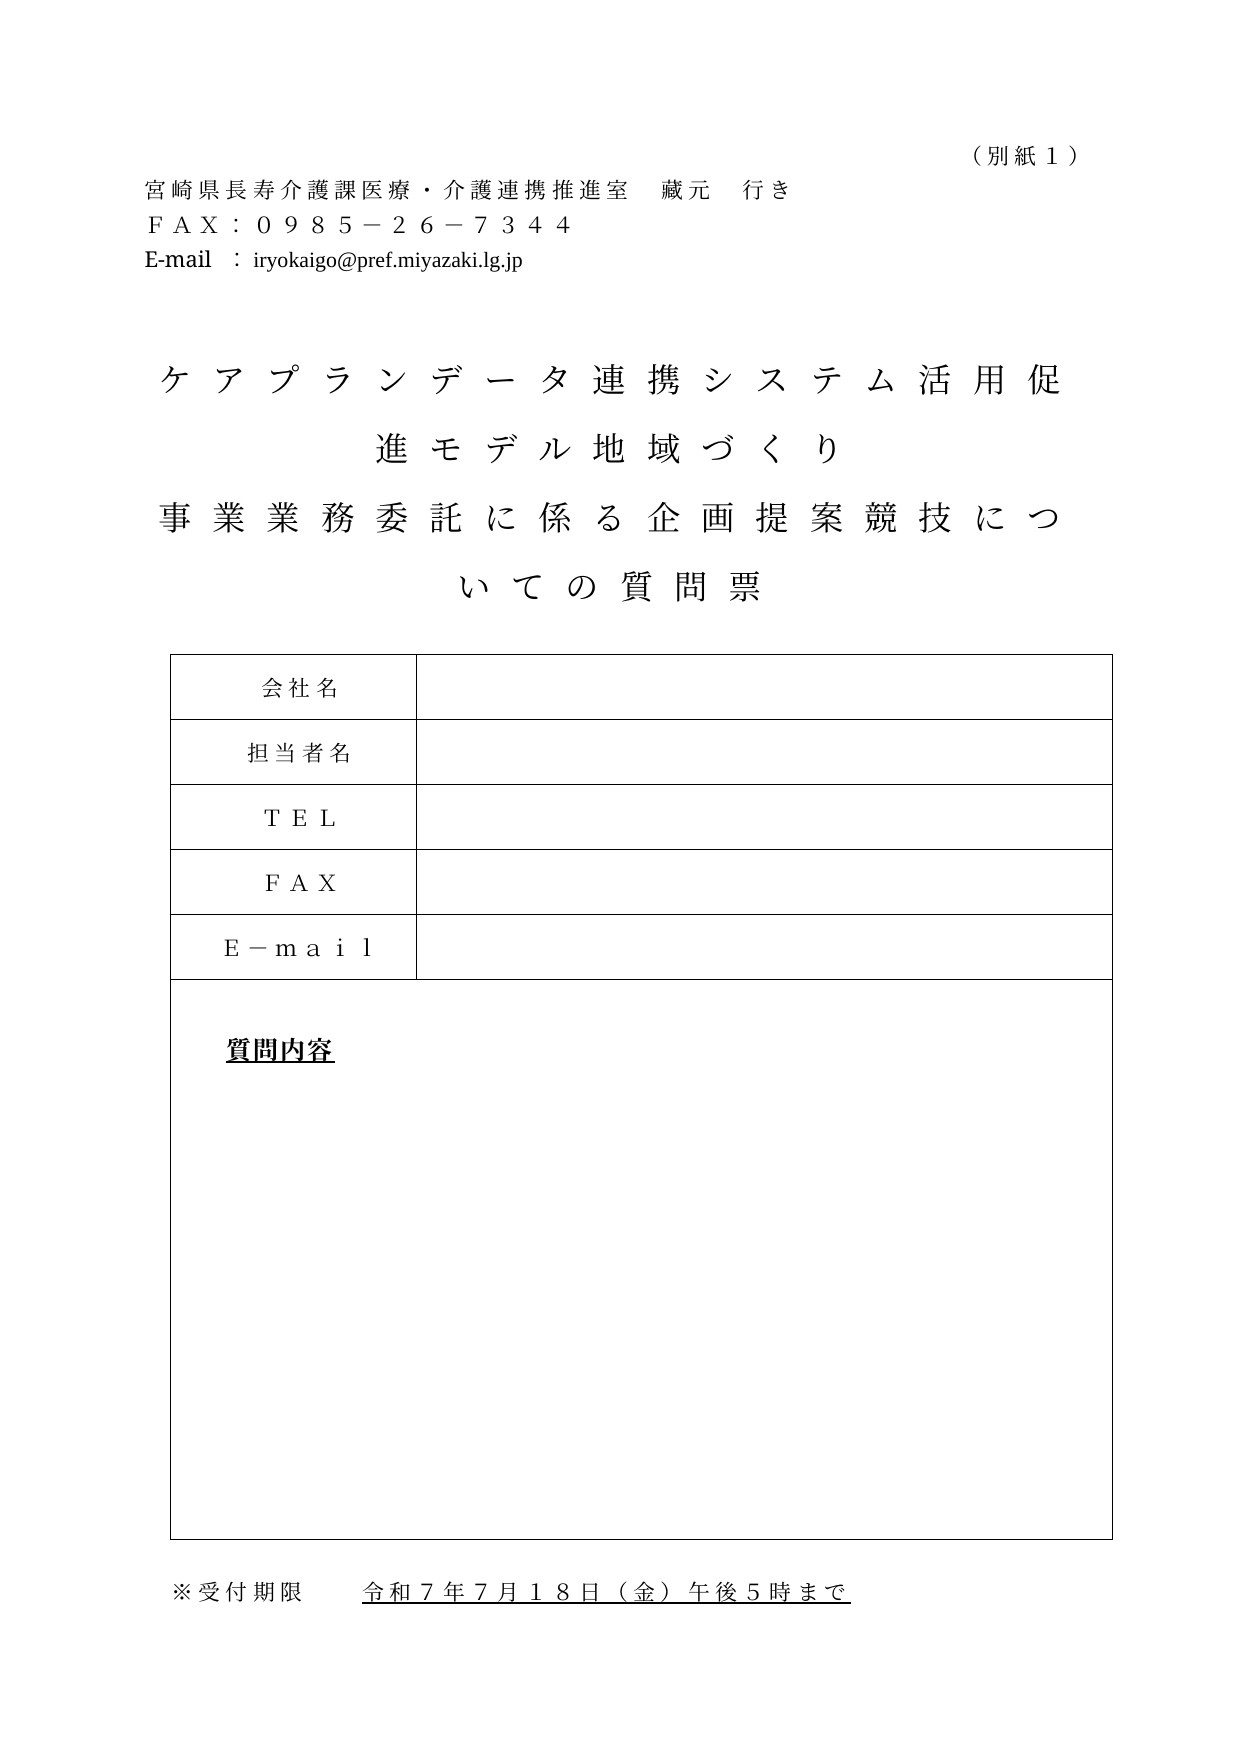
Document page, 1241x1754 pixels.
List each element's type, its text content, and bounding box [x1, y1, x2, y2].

table_cell [417, 785, 1112, 848]
table_cell 担当者名 [171, 720, 416, 783]
table_header [417, 655, 1112, 718]
text 宮崎県長寿介護課医療・介護連携推進室 藏元 行き [144, 172, 1096, 207]
text ※受付期限 令和７年７月１８日（金）午後５時まで [144, 1574, 1096, 1608]
table_cell [417, 915, 1112, 978]
table_cell ＴＥＬ [171, 785, 416, 848]
text ケアプランデータ連携システム活用促進モデル地域づくり [144, 344, 1096, 482]
table_cell ＦＡＸ [171, 850, 416, 913]
text E-mail：iryokaigo@pref.miyazaki.lg.jp [144, 241, 1096, 275]
table_cell Ｅ－ｍａｉｌ [171, 915, 416, 978]
table_cell [417, 850, 1112, 913]
table_cell [417, 720, 1112, 783]
text ＦＡＸ：０９８５－２６－７３４４ [144, 207, 1096, 241]
table_header 会社名 [171, 655, 416, 718]
table_cell 質問内容 [171, 980, 1112, 1538]
text （別紙１） [144, 138, 1096, 172]
text 事業業務委託に係る企画提案競技についての質問票 [144, 482, 1096, 619]
